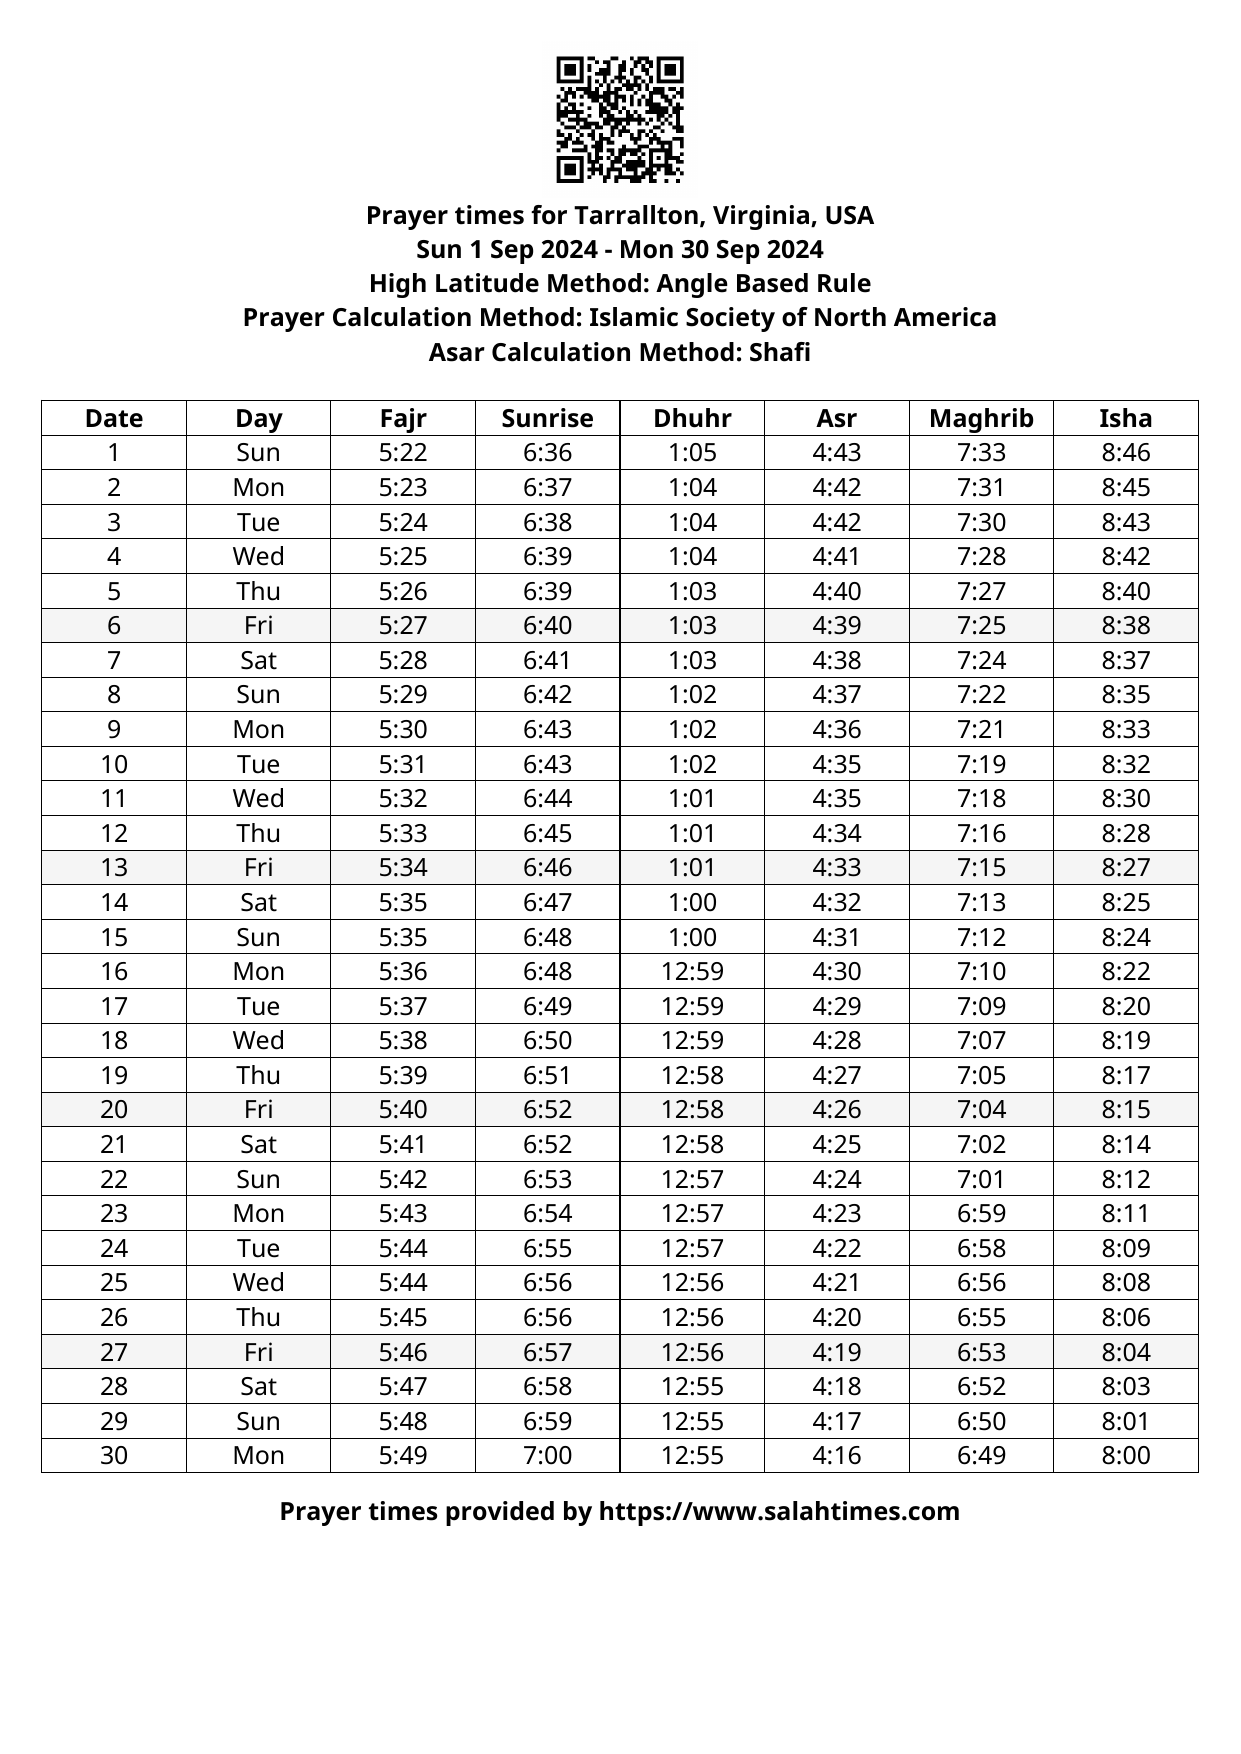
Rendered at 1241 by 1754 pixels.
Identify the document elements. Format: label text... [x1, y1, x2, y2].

table_cell 6:48 [476, 954, 619, 988]
table_cell 1:00 [621, 885, 764, 919]
table_cell 7:27 [910, 574, 1053, 607]
table_cell 7:28 [910, 539, 1053, 573]
table_cell 8:45 [1054, 470, 1198, 504]
table_cell 8:40 [1054, 574, 1198, 607]
table_cell 1:05 [621, 436, 764, 469]
table_cell 5:46 [331, 1335, 475, 1368]
table_cell Thu [187, 1300, 330, 1334]
picture [542, 41, 699, 198]
table_cell Sat [187, 885, 330, 919]
table_cell 7:30 [910, 505, 1053, 538]
table_cell 21 [42, 1127, 186, 1161]
table_cell 6:52 [476, 1127, 619, 1161]
table_cell Sat [187, 643, 330, 677]
table_cell 6:43 [476, 712, 619, 746]
table_cell 1:02 [621, 678, 764, 711]
table_header Maghrib [910, 401, 1053, 434]
table_cell 6:56 [476, 1300, 619, 1334]
table_cell 4:36 [765, 712, 909, 746]
table_cell 7:22 [910, 678, 1053, 711]
table_cell 6:51 [476, 1058, 619, 1092]
table_cell 12:56 [621, 1266, 764, 1299]
table_cell 8:20 [1054, 989, 1198, 1022]
table_cell 6 [42, 609, 186, 642]
table_cell 7:31 [910, 470, 1053, 504]
table_header Dhuhr [621, 401, 764, 434]
table_cell 6:49 [476, 989, 619, 1022]
table_cell 2 [42, 470, 186, 504]
table_cell 23 [42, 1196, 186, 1230]
table_cell 4:22 [765, 1231, 909, 1264]
table_cell 17 [42, 989, 186, 1022]
table_cell 4:31 [765, 920, 909, 953]
table_cell 12:57 [621, 1162, 764, 1195]
table_cell 4:30 [765, 954, 909, 988]
table_cell 5:27 [331, 609, 475, 642]
table_cell 8:11 [1054, 1196, 1198, 1230]
table_cell 5:30 [331, 712, 475, 746]
table_cell 10 [42, 747, 186, 780]
table_cell 8:06 [1054, 1300, 1198, 1334]
table_cell 8:03 [1054, 1369, 1198, 1403]
table_cell 8:09 [1054, 1231, 1198, 1264]
table_cell 1:04 [621, 505, 764, 538]
table_cell 28 [42, 1369, 186, 1403]
table_cell 6:39 [476, 574, 619, 607]
table_cell 8:22 [1054, 954, 1198, 988]
table_cell 4:24 [765, 1162, 909, 1195]
table_cell 6:53 [476, 1162, 619, 1195]
table_cell 8:08 [1054, 1266, 1198, 1299]
table_cell 6:44 [476, 781, 619, 815]
table_cell 6:58 [910, 1231, 1053, 1264]
table_cell 5:32 [331, 781, 475, 815]
table_cell Fri [187, 1093, 330, 1126]
table_cell 4:19 [765, 1335, 909, 1368]
table_header Date [42, 401, 186, 434]
table_cell 6:50 [476, 1024, 619, 1057]
table_cell 6:59 [910, 1196, 1053, 1230]
table_cell 4:37 [765, 678, 909, 711]
table_cell 7:13 [910, 885, 1053, 919]
table_cell 8:14 [1054, 1127, 1198, 1161]
table_cell Mon [187, 1196, 330, 1230]
table_cell 5:22 [331, 436, 475, 469]
table_cell 8:38 [1054, 609, 1198, 642]
table_cell Thu [187, 574, 330, 607]
table_cell 7:15 [910, 851, 1053, 884]
table_cell 12:56 [621, 1335, 764, 1368]
table_cell 7:10 [910, 954, 1053, 988]
table_cell 1:03 [621, 574, 764, 607]
table_cell 12:59 [621, 954, 764, 988]
table_cell 8:17 [1054, 1058, 1198, 1092]
table_cell 8:04 [1054, 1335, 1198, 1368]
text Prayer times provided by https://www.salahtimes.com [42, 1494, 1198, 1528]
table_cell Mon [187, 1439, 330, 1472]
table_cell 5:41 [331, 1127, 475, 1161]
table_cell 5:35 [331, 920, 475, 953]
table_cell 4:43 [765, 436, 909, 469]
table_cell 12:55 [621, 1404, 764, 1437]
table_cell 7:05 [910, 1058, 1053, 1092]
table_cell 8:37 [1054, 643, 1198, 677]
table_cell 6:56 [476, 1266, 619, 1299]
table_cell 12:58 [621, 1093, 764, 1126]
table_cell 12:59 [621, 989, 764, 1022]
table_cell Fri [187, 851, 330, 884]
table_cell 5 [42, 574, 186, 607]
table_cell Fri [187, 609, 330, 642]
table_cell 4:41 [765, 539, 909, 573]
table_cell 5:36 [331, 954, 475, 988]
table_cell Wed [187, 781, 330, 815]
table_cell 6:47 [476, 885, 619, 919]
table_cell 4:33 [765, 851, 909, 884]
table_cell 14 [42, 885, 186, 919]
text Prayer Calculation Method: Islamic Society of North America [42, 300, 1198, 334]
table_header Fajr [331, 401, 475, 434]
table_header Sunrise [476, 401, 619, 434]
table_cell 6:46 [476, 851, 619, 884]
table_cell 1:01 [621, 816, 764, 849]
table_cell 5:33 [331, 816, 475, 849]
table_cell 6:52 [910, 1369, 1053, 1403]
table_cell 6:42 [476, 678, 619, 711]
table_cell 6:55 [910, 1300, 1053, 1334]
table_cell 6:54 [476, 1196, 619, 1230]
table_cell Thu [187, 1058, 330, 1092]
table_cell 25 [42, 1266, 186, 1299]
table_cell 7:02 [910, 1127, 1053, 1161]
table_cell 12 [42, 816, 186, 849]
table_cell 6:52 [476, 1093, 619, 1126]
table_cell 5:38 [331, 1024, 475, 1057]
table_cell 8:00 [1054, 1439, 1198, 1472]
table_cell 6:57 [476, 1335, 619, 1368]
table_cell 6:40 [476, 609, 619, 642]
table_cell 8:19 [1054, 1024, 1198, 1057]
table_cell 1:03 [621, 609, 764, 642]
table_cell 6:39 [476, 539, 619, 573]
table_cell 1:02 [621, 712, 764, 746]
table_cell 1:04 [621, 539, 764, 573]
table_cell 1:03 [621, 643, 764, 677]
table_cell 8:33 [1054, 712, 1198, 746]
table_cell 1:02 [621, 747, 764, 780]
table_cell 4:17 [765, 1404, 909, 1437]
table_cell 4:35 [765, 747, 909, 780]
table_cell 1:01 [621, 851, 764, 884]
table_cell 8:27 [1054, 851, 1198, 884]
table_cell 20 [42, 1093, 186, 1126]
table_cell 8:42 [1054, 539, 1198, 573]
table_cell 5:29 [331, 678, 475, 711]
table_cell 6:50 [910, 1404, 1053, 1437]
table_cell 6:38 [476, 505, 619, 538]
table_header Day [187, 401, 330, 434]
table_cell 12:56 [621, 1300, 764, 1334]
table_cell Tue [187, 747, 330, 780]
table_cell 27 [42, 1335, 186, 1368]
text Prayer times for Tarrallton, Virginia, USA [42, 198, 1198, 232]
table_cell 7 [42, 643, 186, 677]
table_cell 7:21 [910, 712, 1053, 746]
table_cell 4:42 [765, 505, 909, 538]
table_cell 8:01 [1054, 1404, 1198, 1437]
table_cell Sat [187, 1369, 330, 1403]
table_cell Mon [187, 712, 330, 746]
table_cell 4:27 [765, 1058, 909, 1092]
table_cell 4:35 [765, 781, 909, 815]
table_cell 7:00 [476, 1439, 619, 1472]
table_cell 4:21 [765, 1266, 909, 1299]
table_cell 7:25 [910, 609, 1053, 642]
table_cell 1:00 [621, 920, 764, 953]
table_cell Sun [187, 920, 330, 953]
table_cell 9 [42, 712, 186, 746]
table_cell 5:48 [331, 1404, 475, 1437]
text Asar Calculation Method: Shafi [42, 334, 1198, 368]
table_cell 4:16 [765, 1439, 909, 1472]
table_cell 5:44 [331, 1266, 475, 1299]
table_cell Sun [187, 436, 330, 469]
table_cell 6:36 [476, 436, 619, 469]
table_cell 11 [42, 781, 186, 815]
table_cell 8:25 [1054, 885, 1198, 919]
table_cell 5:25 [331, 539, 475, 573]
table_cell 5:34 [331, 851, 475, 884]
table_cell 7:33 [910, 436, 1053, 469]
table_cell 12:57 [621, 1196, 764, 1230]
table_cell 12:55 [621, 1369, 764, 1403]
table_cell 18 [42, 1024, 186, 1057]
table_cell 6:53 [910, 1335, 1053, 1368]
table_cell 6:43 [476, 747, 619, 780]
table_cell 4:34 [765, 816, 909, 849]
table_cell 4:38 [765, 643, 909, 677]
table_cell Sun [187, 678, 330, 711]
table_cell 8 [42, 678, 186, 711]
table_cell 8:43 [1054, 505, 1198, 538]
table_cell 4:20 [765, 1300, 909, 1334]
table_cell 13 [42, 851, 186, 884]
text High Latitude Method: Angle Based Rule [42, 266, 1198, 300]
table_cell 8:35 [1054, 678, 1198, 711]
table_cell 5:28 [331, 643, 475, 677]
table_cell 4:40 [765, 574, 909, 607]
table_cell Sun [187, 1162, 330, 1195]
table_cell 24 [42, 1231, 186, 1264]
table_cell 12:58 [621, 1058, 764, 1092]
table_cell 5:44 [331, 1231, 475, 1264]
table_header Asr [765, 401, 909, 434]
table_cell Wed [187, 539, 330, 573]
table_cell 29 [42, 1404, 186, 1437]
table_cell 6:58 [476, 1369, 619, 1403]
table_cell 5:37 [331, 989, 475, 1022]
table_cell 4:29 [765, 989, 909, 1022]
table_cell 5:23 [331, 470, 475, 504]
table_cell Wed [187, 1266, 330, 1299]
table_cell 7:18 [910, 781, 1053, 815]
table_cell 4 [42, 539, 186, 573]
table_cell Mon [187, 954, 330, 988]
table_cell 5:40 [331, 1093, 475, 1126]
table_cell 8:28 [1054, 816, 1198, 849]
table_cell 12:59 [621, 1024, 764, 1057]
table_cell 5:26 [331, 574, 475, 607]
table_cell 4:42 [765, 470, 909, 504]
table_cell 26 [42, 1300, 186, 1334]
table_cell 22 [42, 1162, 186, 1195]
table_cell 6:37 [476, 470, 619, 504]
table_cell 4:32 [765, 885, 909, 919]
table_cell Tue [187, 989, 330, 1022]
table_cell Mon [187, 470, 330, 504]
table_cell 8:12 [1054, 1162, 1198, 1195]
table_cell 7:04 [910, 1093, 1053, 1126]
table_cell 7:19 [910, 747, 1053, 780]
table_header Isha [1054, 401, 1198, 434]
table_cell Wed [187, 1024, 330, 1057]
table_cell 5:42 [331, 1162, 475, 1195]
table_cell 5:43 [331, 1196, 475, 1230]
table_cell 6:45 [476, 816, 619, 849]
table_cell 4:25 [765, 1127, 909, 1161]
table_cell 7:01 [910, 1162, 1053, 1195]
table_cell 7:24 [910, 643, 1053, 677]
table_cell 19 [42, 1058, 186, 1092]
table_cell 4:28 [765, 1024, 909, 1057]
table_cell 5:24 [331, 505, 475, 538]
table_cell 8:24 [1054, 920, 1198, 953]
table_cell 15 [42, 920, 186, 953]
table_cell Tue [187, 1231, 330, 1264]
table_cell 4:39 [765, 609, 909, 642]
table_cell 6:59 [476, 1404, 619, 1437]
table_cell 6:56 [910, 1266, 1053, 1299]
table_cell 4:23 [765, 1196, 909, 1230]
table_cell 6:55 [476, 1231, 619, 1264]
table_cell 7:12 [910, 920, 1053, 953]
table_cell 8:30 [1054, 781, 1198, 815]
table_cell Fri [187, 1335, 330, 1368]
table_cell 12:57 [621, 1231, 764, 1264]
table_cell 1:01 [621, 781, 764, 815]
table_cell 1:04 [621, 470, 764, 504]
text Sun 1 Sep 2024 - Mon 30 Sep 2024 [42, 232, 1198, 266]
table_cell 12:55 [621, 1439, 764, 1472]
table_cell 12:58 [621, 1127, 764, 1161]
table_cell 16 [42, 954, 186, 988]
table_cell 6:49 [910, 1439, 1053, 1472]
table_cell 7:16 [910, 816, 1053, 849]
table_cell Thu [187, 816, 330, 849]
table_cell 5:45 [331, 1300, 475, 1334]
table_cell 7:07 [910, 1024, 1053, 1057]
table_cell 7:09 [910, 989, 1053, 1022]
table_cell Tue [187, 505, 330, 538]
table_cell 5:35 [331, 885, 475, 919]
table_cell 5:39 [331, 1058, 475, 1092]
table_cell 4:18 [765, 1369, 909, 1403]
table_cell 30 [42, 1439, 186, 1472]
table_cell 8:32 [1054, 747, 1198, 780]
table_cell Sun [187, 1404, 330, 1437]
table_cell 5:49 [331, 1439, 475, 1472]
table_cell 3 [42, 505, 186, 538]
table_cell 5:47 [331, 1369, 475, 1403]
table_cell Sat [187, 1127, 330, 1161]
table_cell 4:26 [765, 1093, 909, 1126]
table_cell 8:15 [1054, 1093, 1198, 1126]
table_cell 8:46 [1054, 436, 1198, 469]
table_cell 6:48 [476, 920, 619, 953]
table_cell 5:31 [331, 747, 475, 780]
table_cell 1 [42, 436, 186, 469]
table_cell 6:41 [476, 643, 619, 677]
